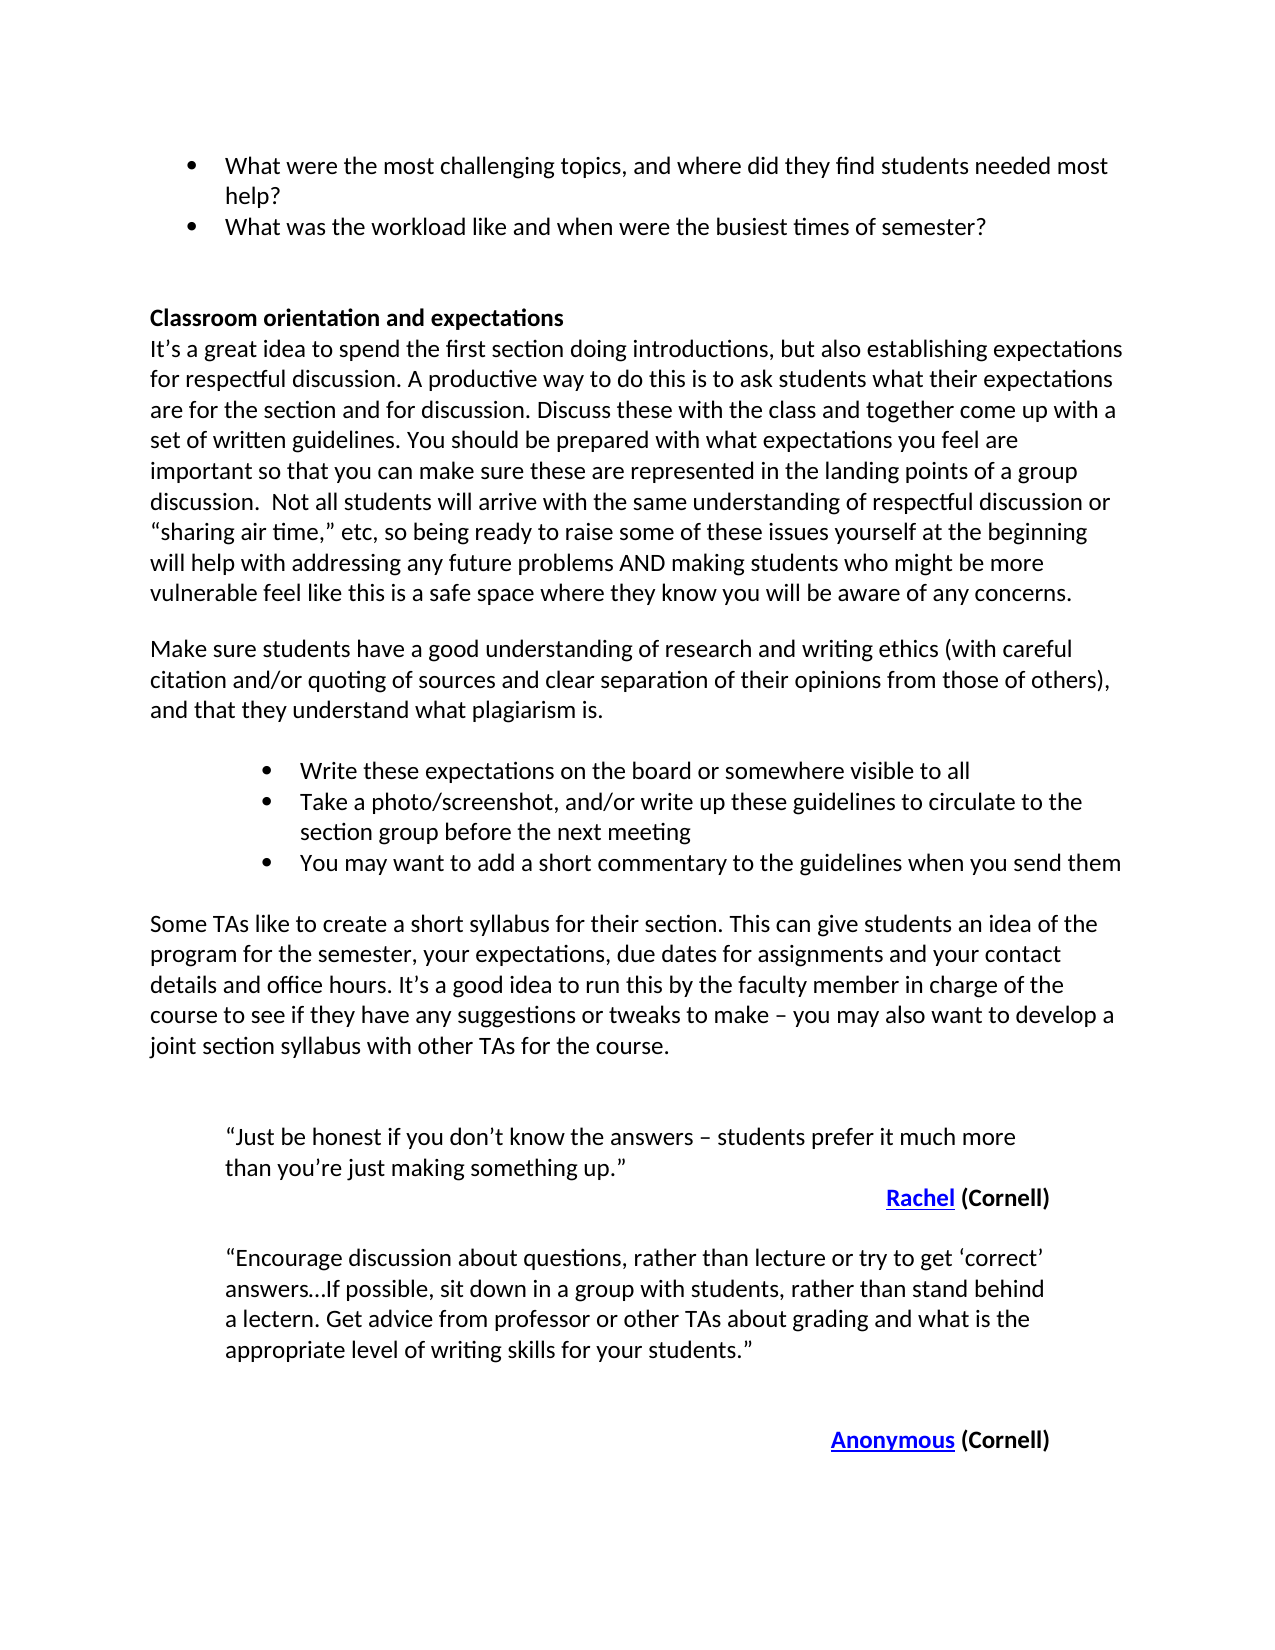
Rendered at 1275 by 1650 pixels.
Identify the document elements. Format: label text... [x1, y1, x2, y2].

text Anonymous (Cornell) [225, 1424, 1050, 1454]
list Take a photo/screenshot, and/or write up these guidelines to circulate to the section group before the next meeting [262, 786, 1125, 847]
text “Just be honest if you don’t know the answers – students prefer it much more than you’re just making something up.” [225, 1122, 1050, 1183]
text Make sure students have a good understanding of research and writing ethics (with careful citation and/or quoting of sources and clear separation of their opinions from those of others), and that they understand what plagiarism is. [150, 633, 1125, 725]
list What were the most challenging topics, and where did they find students needed most help? [187, 150, 1125, 211]
text It’s a great idea to spend the first section doing introductions, but also establishing expectations for respectful discussion. A productive way to do this is to ask students what their expectations are for the section and for discussion. Discuss these with the class and together come up with a set of written guidelines. You should be prepared with what expectations you feel are important so that you can make sure these are represented in the landing points of a group discussion. Not all students will arrive with the same understanding of respectful discussion or “sharing air time,” etc, so being ready to raise some of these issues yourself at the beginning will help with addressing any future problems AND making students who might be more vulnerable feel like this is a safe space where they know you will be aware of any concerns. [150, 333, 1125, 608]
text Classroom orientation and expectations [150, 303, 1125, 333]
text Some TAs like to create a short syllabus for their section. This can give students an idea of the program for the semester, your expectations, due dates for assignments and your contact details and office hours. It’s a good idea to run this by the faculty member in charge of the course to see if they have any suggestions or tweaks to make – you may also want to develop a joint section syllabus with other TAs for the course. [150, 908, 1125, 1061]
list What was the workload like and when were the busiest times of semester? [187, 211, 1125, 242]
text Rachel (Cornell) [225, 1183, 1050, 1213]
list Write these expectations on the board or somewhere visible to all [262, 755, 1125, 786]
list You may want to add a short commentary to the guidelines when you send them [262, 847, 1125, 877]
text “Encourage discussion about questions, rather than lecture or try to get ‘correct’ answers…If possible, sit down in a group with students, rather than stand behind a lectern. Get advice from professor or other TAs about grading and what is the appropriate level of writing skills for your students.” [225, 1242, 1050, 1364]
